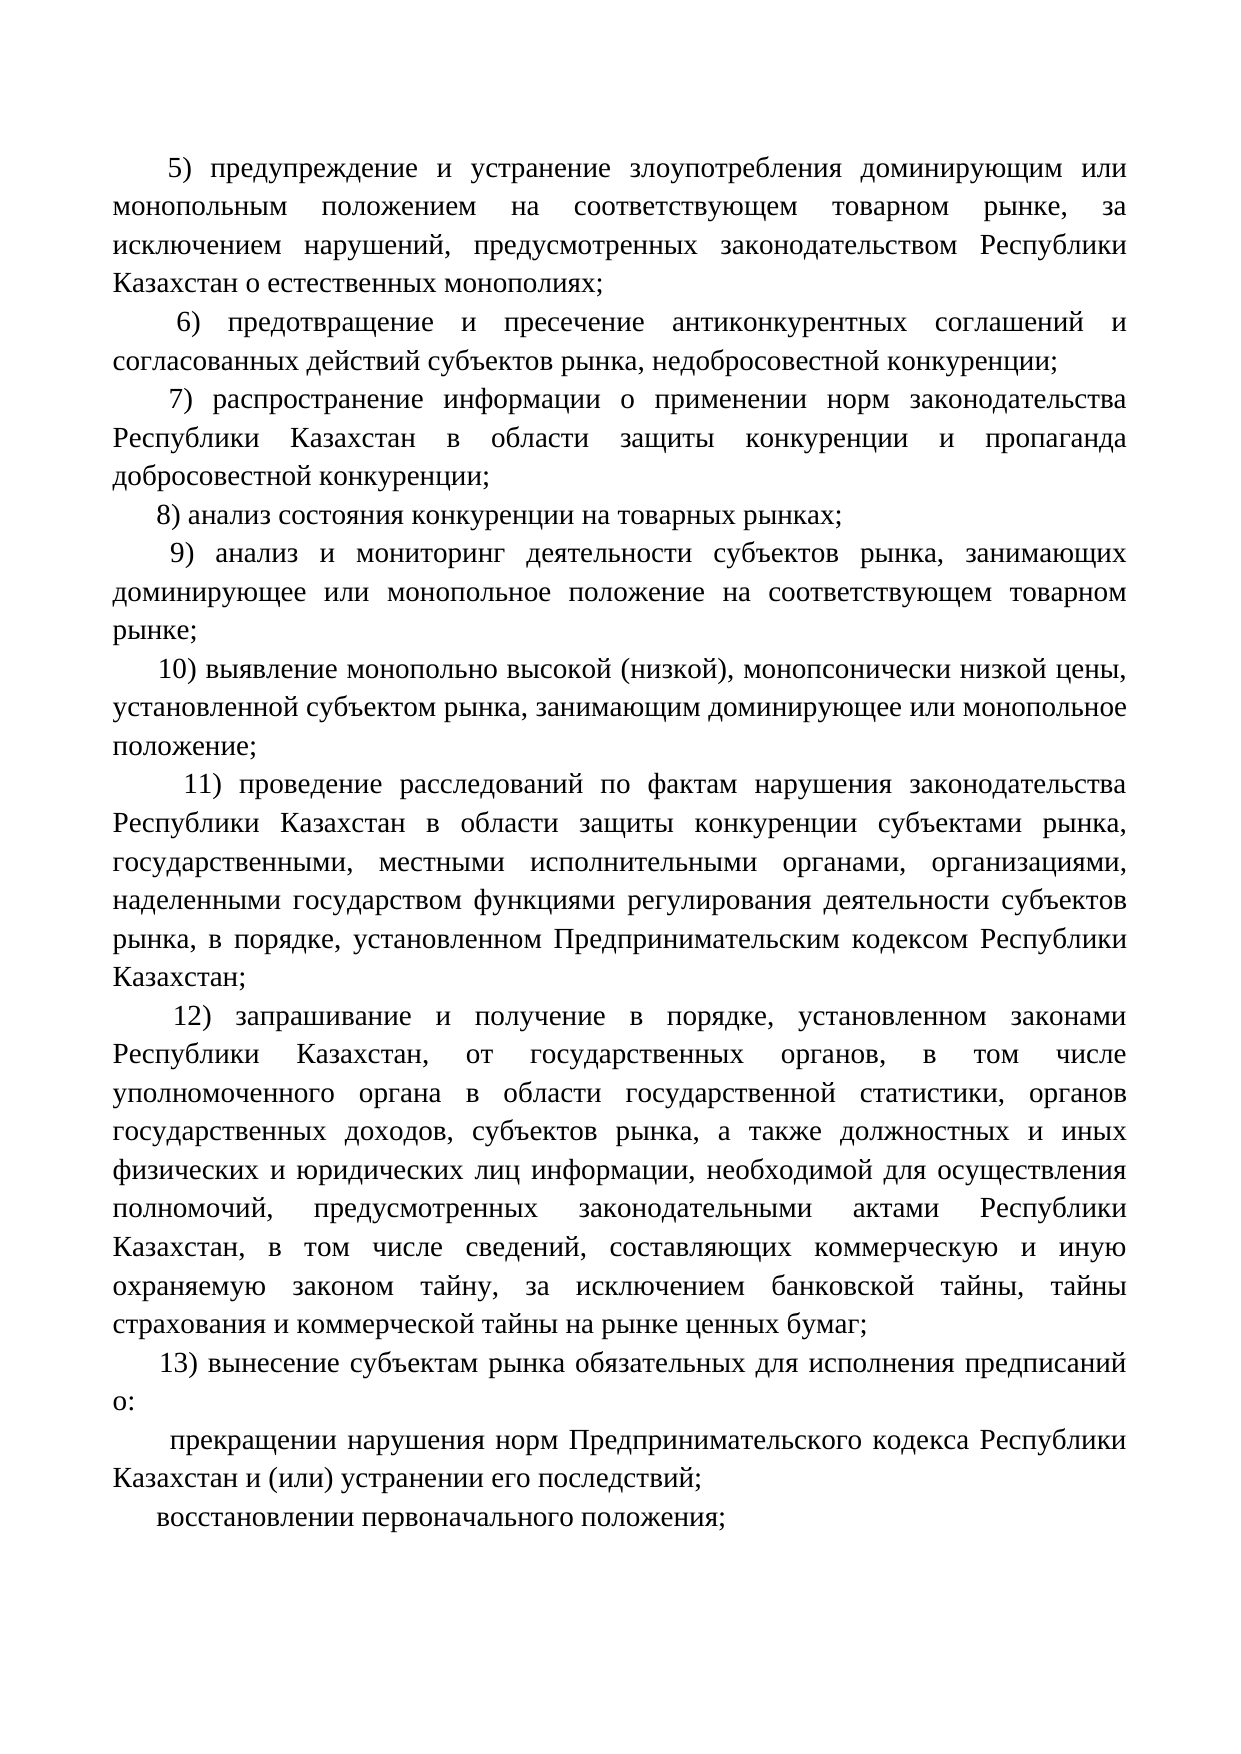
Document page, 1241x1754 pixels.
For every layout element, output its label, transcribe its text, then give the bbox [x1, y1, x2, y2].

text восстановлении первоначального положения; [112, 1499, 1128, 1532]
text 10) выявление монопольно высокой (низкой), монопсонически низкой цены, установленной субъектом рынка, занимающим доминирующее или монопольное положение; [112, 651, 1128, 762]
text 6) предотвращение и пресечение антиконкурентных соглашений и согласованных действий субъектов рынка, недобросовестной конкуренции; [112, 304, 1128, 376]
text 11) проведение расследований по фактам нарушения законодательства Республики Казахстан в области защиты конкуренции субъектами рынка, государственными, местными исполнительными органами, организациями, наделенными государством функциями регулирования деятельности субъектов рынка, в порядке, установленном Предпринимательским кодексом Республики Казахстан; [112, 767, 1128, 993]
text 13) вынесение субъектам рынка обязательных для исполнения предписаний о: [112, 1345, 1128, 1417]
text 8) анализ состояния конкуренции на товарных рынках; [112, 497, 1128, 530]
text 5) предупреждение и устранение злоупотребления доминирующим или монопольным положением на соответствующем товарном рынке, за исключением нарушений, предусмотренных законодательством Республики Казахстан о естественных монополиях; [112, 150, 1128, 299]
text 12) запрашивание и получение в порядке, установленном законами Республики Казахстан, от государственных органов, в том числе уполномоченного органа в области государственной статистики, органов государственных доходов, субъектов рынка, а также должностных и иных физических и юридических лиц информации, необходимой для осуществления полномочий, предусмотренных законодательными актами Республики Казахстан, в том числе сведений, составляющих коммерческую и иную охраняемую законом тайну, за исключением банковской тайны, тайны страхования и коммерческой тайны на рынке ценных бумаг; [112, 998, 1128, 1340]
text 7) распространение информации о применении норм законодательства Республики Казахстан в области защиты конкуренции и пропаганда добросовестной конкуренции; [112, 381, 1128, 492]
text прекращении нарушения норм Предпринимательского кодекса Республики Казахстан и (или) устранении его последствий; [112, 1422, 1128, 1494]
text 9) анализ и мониторинг деятельности субъектов рынка, занимающих доминирующее или монопольное положение на соответствующем товарном рынке; [112, 535, 1128, 646]
